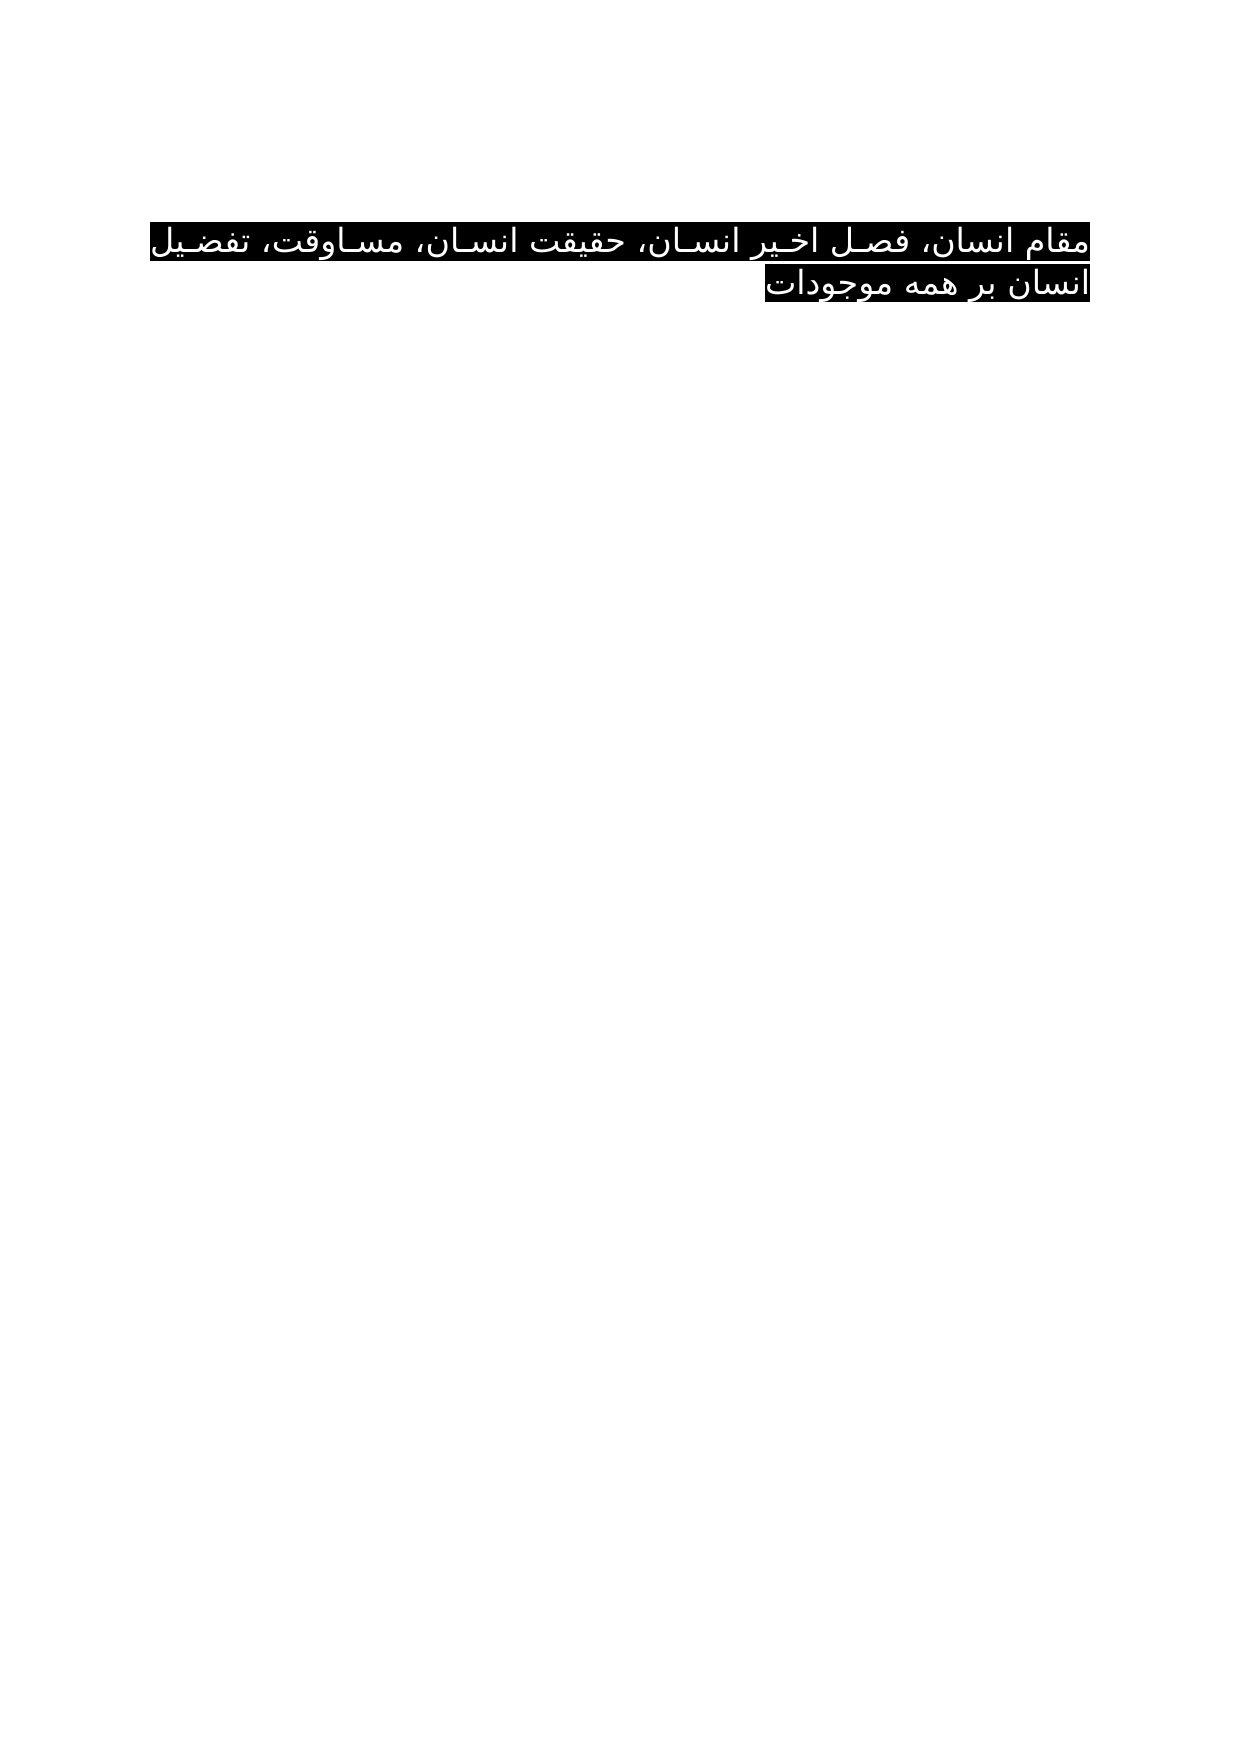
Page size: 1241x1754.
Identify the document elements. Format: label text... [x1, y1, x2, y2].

text مقام انسان، فصل اخیر انسان، حقیقت انسان، مساوقت، تفضیل انسان بر همه موجودات‏ [150, 261, 1090, 302]
